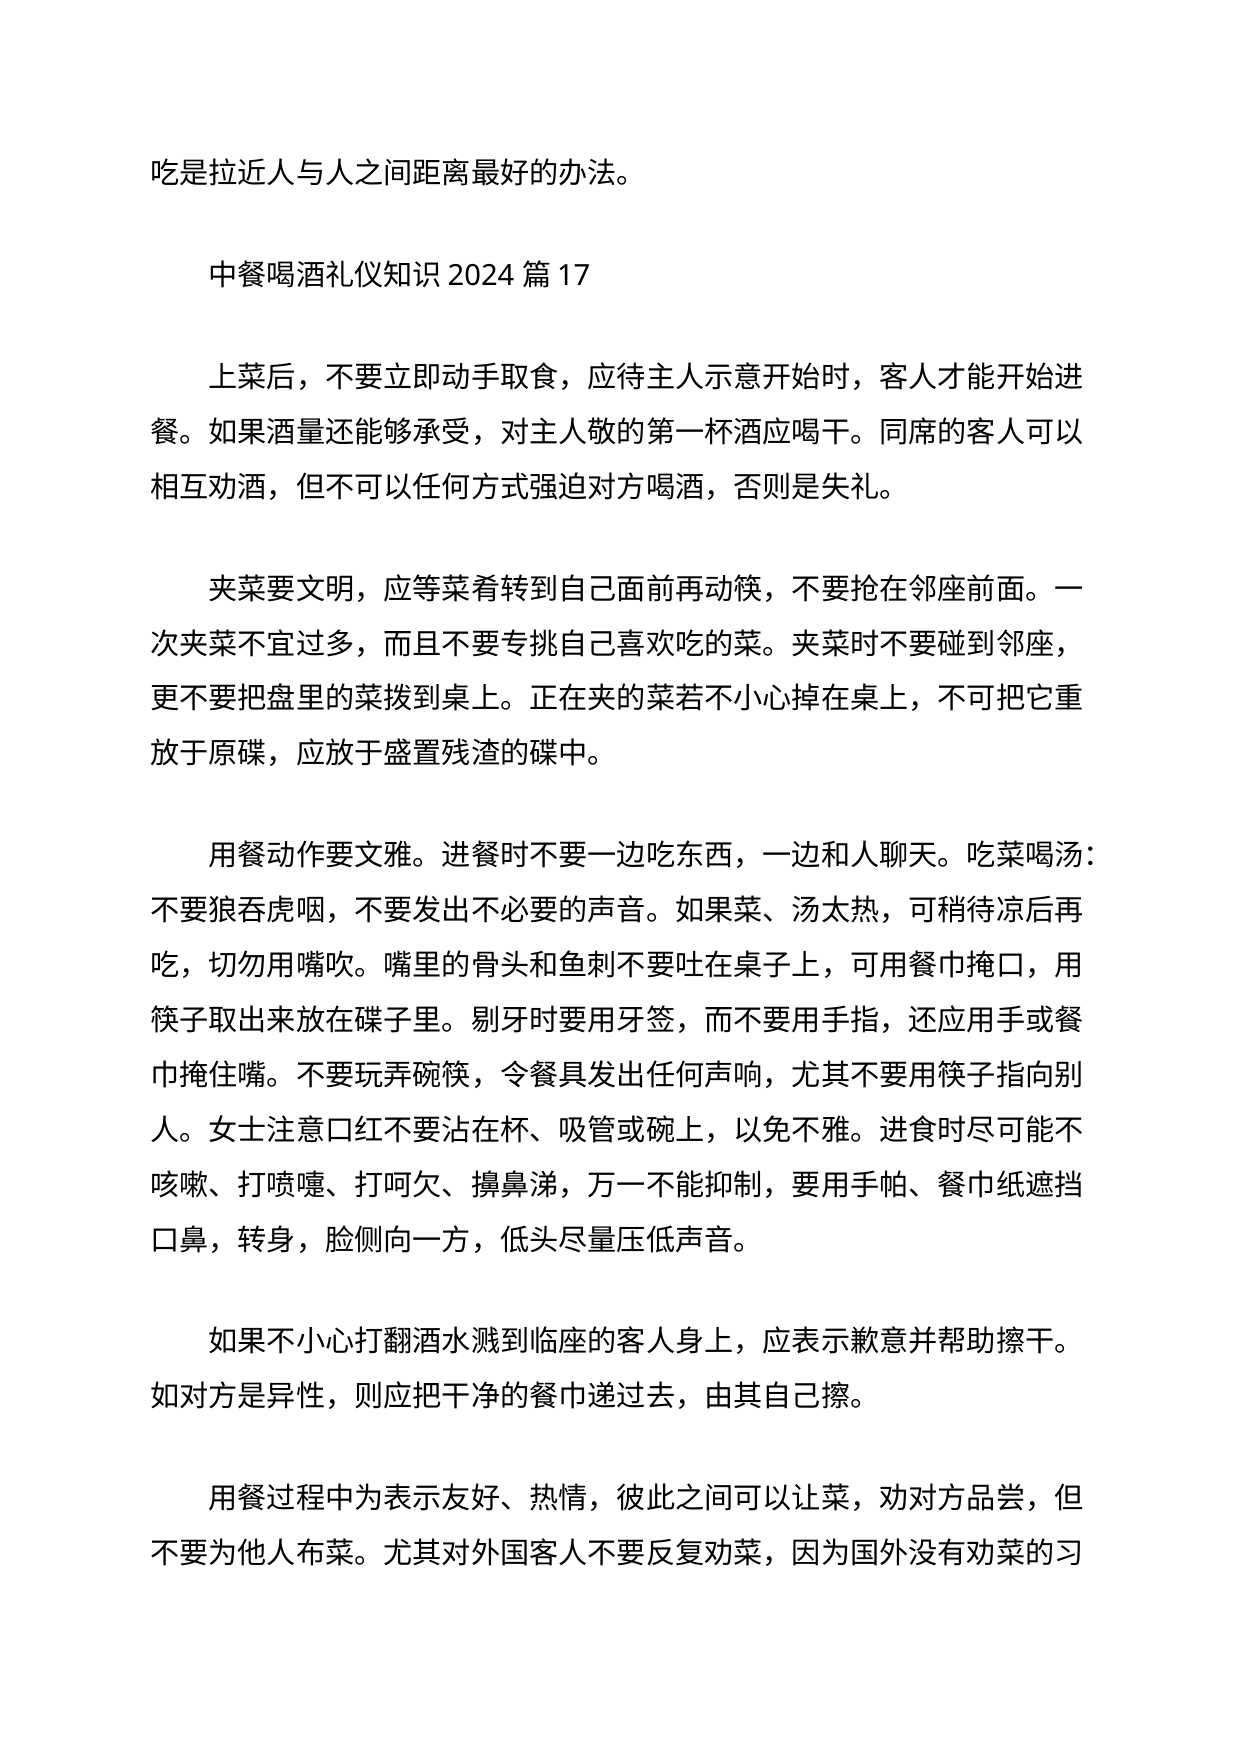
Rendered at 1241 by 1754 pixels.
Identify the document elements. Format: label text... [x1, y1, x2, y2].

text 用餐动作要文雅。进餐时不要一边吃东西，一边和人聊天。吃菜喝汤：不要狼吞虎咽，不要发出不必要的声音。如果菜、汤太热，可稍待凉后再吃，切勿用嘴吹。嘴里的骨头和鱼刺不要吐在桌子上，可用餐巾掩口，用筷子取出来放在碟子里。剔牙时要用牙签，而不要用手指，还应用手或餐巾掩住嘴。不要玩弄碗筷，令餐具发出任何声响，尤其不要用筷子指向别人。女士注意口红不要沾在杯、吸管或碗上，以免不雅。进食时尽可能不咳嗽、打喷嚏、打呵欠、擤鼻涕，万一不能抑制，要用手帕、餐巾纸遮挡口鼻，转身，脸侧向一方，低头尽量压低声音。 [150, 832, 1090, 1258]
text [150, 1474, 1090, 1572]
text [150, 150, 1090, 192]
text 中餐喝酒礼仪知识2024 篇17 [150, 252, 1090, 294]
text 夹菜要文明，应等菜肴转到自己面前再动筷，不要抢在邻座前面。一次夹菜不宜过多，而且不要专挑自己喜欢吃的菜。夹菜时不要碰到邻座，更不要把盘里的菜拨到桌上。正在夹的菜若不小心掉在桌上，不可把它重放于原碟，应放于盛置残渣的碟中。 [150, 565, 1090, 772]
text 上菜后，不要立即动手取食，应待主人示意开始时，客人才能开始进餐。如果酒量还能够承受，对主人敬的第一杯酒应喝干。同席的客人可以相互劝酒，但不可以任何方式强迫对方喝酒，否则是失礼。 [150, 354, 1090, 506]
text 如果不小心打翻酒水溅到临座的客人身上，应表示歉意并帮助擦干。如对方是异性，则应把干净的餐巾递过去，由其自己擦。 [150, 1318, 1090, 1415]
